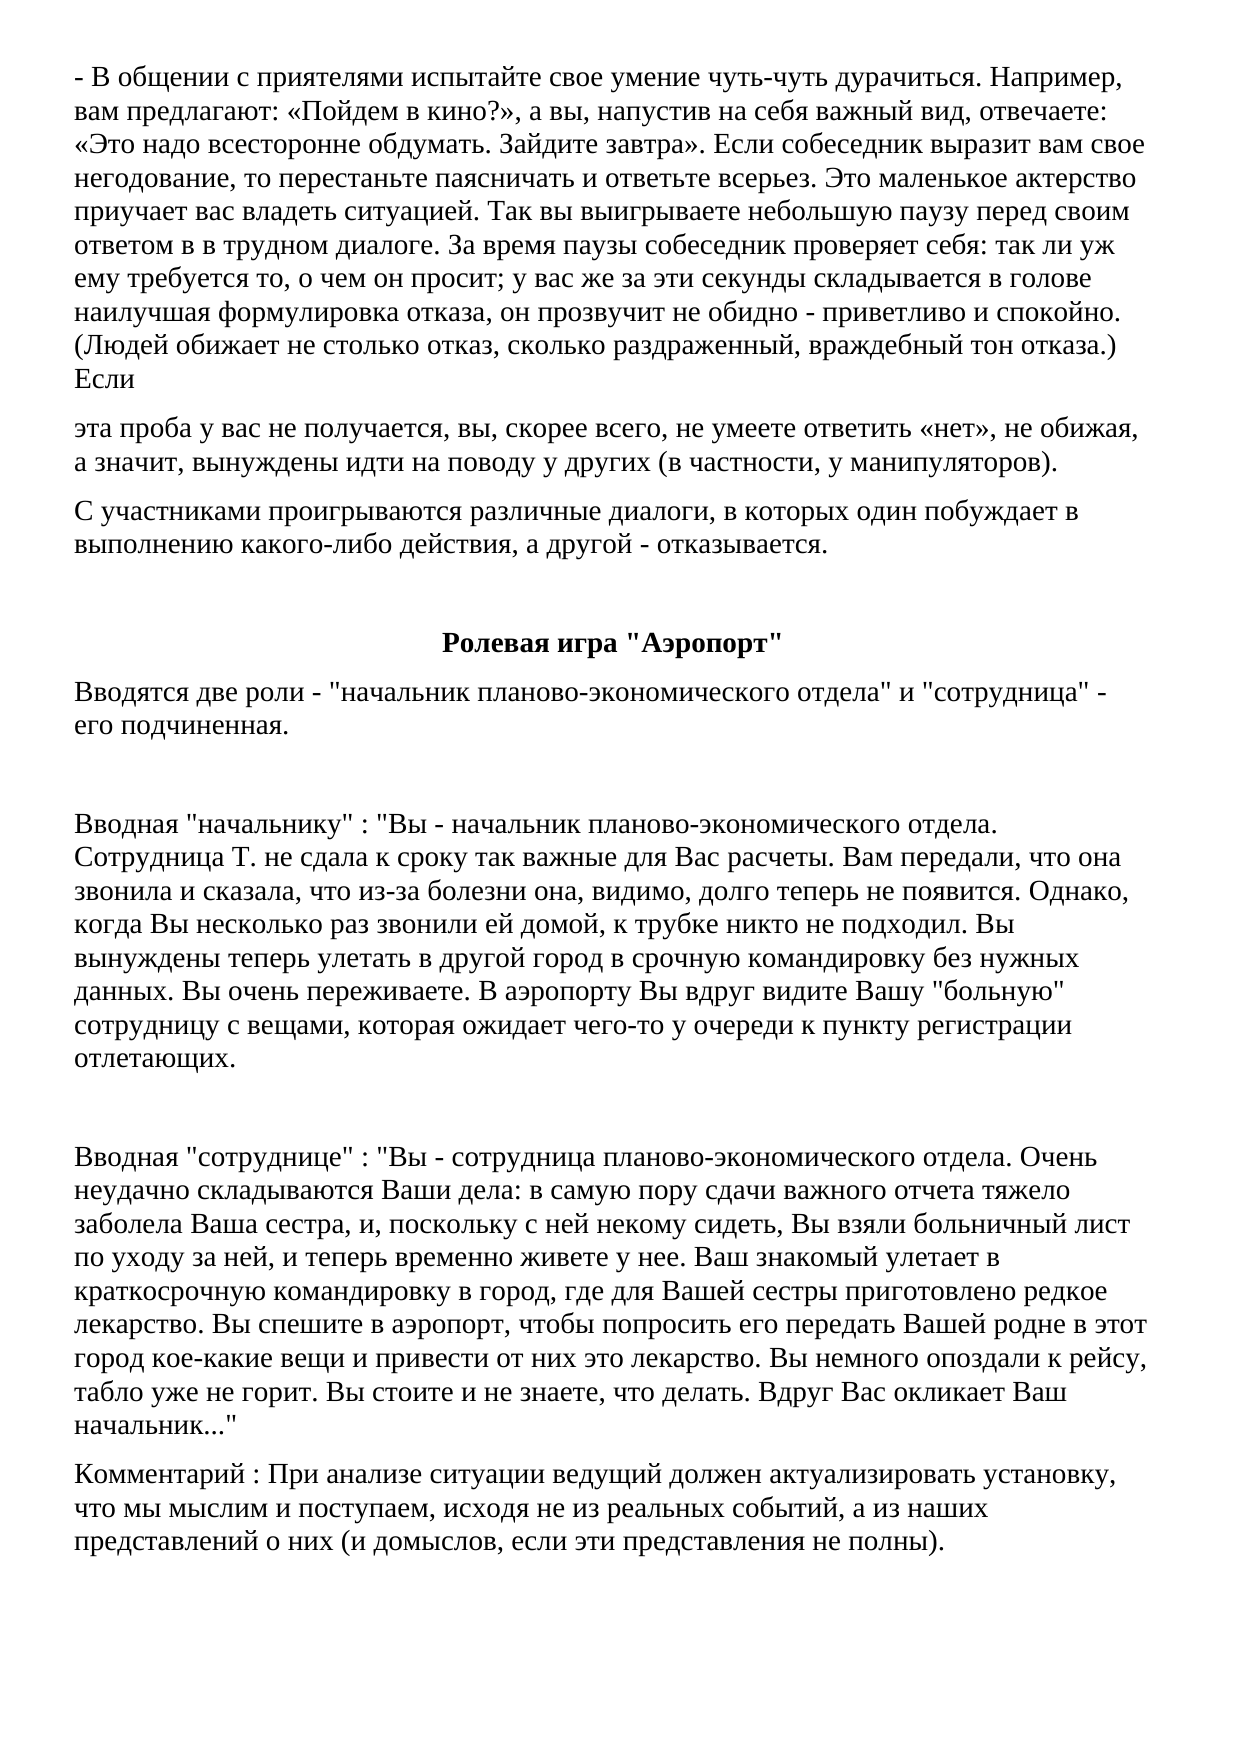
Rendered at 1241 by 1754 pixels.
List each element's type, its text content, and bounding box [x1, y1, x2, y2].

text С участниками проигрываются различные диалоги, в которых один побуждает в выполнению какого-либо действия, а другой - отказывается. [74, 493, 1152, 560]
text эта проба у вас не получается, вы, скорее всего, не умеете ответить «нет», не обижая, а значит, вынуждены идти на поводу у других (в частности, у манипуляторов). [74, 410, 1152, 477]
text Вводятся две роли - "начальник планово-экономического отдела" и "сотрудница" - его подчиненная. [74, 674, 1152, 741]
text Вводная "начальнику" : "Вы - начальник планово-экономического отдела. Сотрудница Т. не сдала к сроку так важные для Вас расчеты. Вам передали, что она звонила и сказала, что из-за болезни она, видимо, долго теперь не появится. Однако, когда Вы несколько раз звонили ей домой, к трубке никто не подходил. Вы вынуждены теперь улетать в другой город в срочную командировку без нужных данных. Вы очень переживаете. В аэропорту Вы вдруг видите Вашу "больную" сотрудницу с вещами, которая ожидает чего-то у очереди к пункту регистрации отлетающих. [74, 806, 1152, 1074]
text Ролевая игра "Аэропорт" [74, 625, 1152, 658]
text Комментарий : При анализе ситуации ведущий должен актуализировать установку, что мы мыслим и поступаем, исходя не из реальных событий, а из наших представлений о них (и домыслов, если эти представления не полны). [74, 1456, 1152, 1557]
text - В общении с приятелями испытайте свое умение чуть-чуть дурачиться. Например, вам предлагают: «Пойдем в кино?», а вы, напустив на себя важный вид, отвечаете: «Это надо всесторонне обдумать. Зайдите завтра». Если собеседник выразит вам свое негодование, то перестаньте паясничать и ответьте всерьез. Это маленькое актерство приучает вас владеть ситуацией. Так вы выигрываете небольшую паузу перед своим ответом в в трудном диалоге. За время паузы собеседник проверяет себя: так ли уж ему требуется то, о чем он просит; у вас же за эти секунды складывается в голове наилучшая формулировка отказа, он прозвучит не обидно - приветливо и спокойно. (Людей обижает не столько отказ, сколько раздраженный, враждебный тон отказа.) Если [74, 59, 1152, 394]
text Вводная "сотруднице" : "Вы - сотрудница планово-экономического отдела. Очень неудачно складываются Ваши дела: в самую пору сдачи важного отчета тяжело заболела Ваша сестра, и, поскольку с ней некому сидеть, Вы взяли больничный лист по уходу за ней, и теперь временно живете у нее. Ваш знакомый улетает в краткосрочную командировку в город, где для Вашей сестры приготовлено редкое лекарство. Вы спешите в аэропорт, чтобы попросить его передать Вашей родне в этот город кое-какие вещи и привести от них это лекарство. Вы немного опоздали к рейсу, табло уже не горит. Вы стоите и не знаете, что делать. Вдруг Вас окликает Ваш начальник..." [74, 1139, 1152, 1441]
